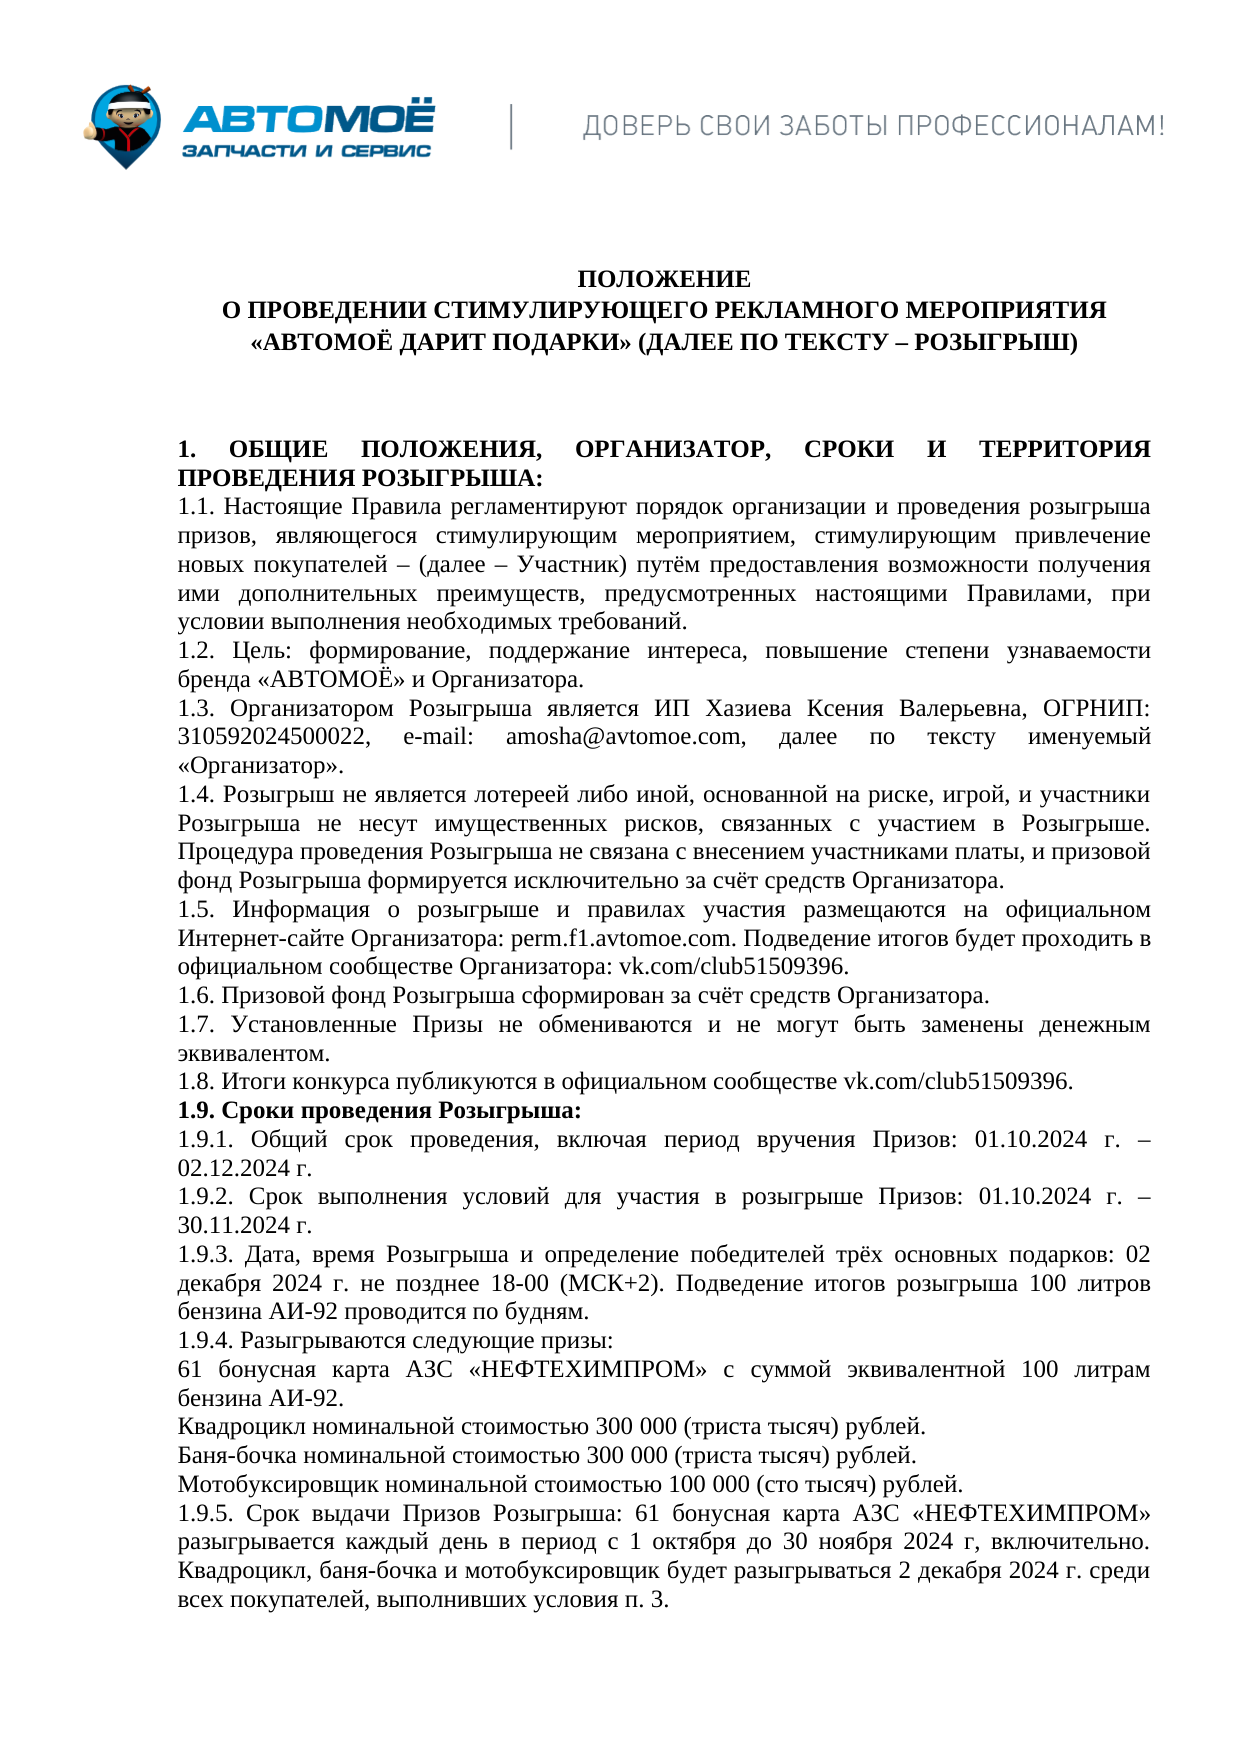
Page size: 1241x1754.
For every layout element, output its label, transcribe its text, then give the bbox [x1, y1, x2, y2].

text 1.3. Организатором Розыгрыша является ИП Хазиева Ксения Валерьевна, ОГРНИП: 310592024500022, e-mail: amosha@avtomoe.com, далее по тексту именуемый «Организатор». [177, 693, 1152, 779]
text 1.5. Информация о розыгрыше и правилах участия размещаются на официальном Интернет-сайте Организатора: perm.f1.avtomoe.com. Подведение итогов будет проходить в официальном сообществе Организатора: vk.com/club51509396. [177, 894, 1152, 980]
text 1.1. Настоящие Правила регламентируют порядок организации и проведения розыгрыша призов, являющегося стимулирующим мероприятием, стимулирующим привлечение новых покупателей – (далее – Участник) путём предоставления возможности получения ими дополнительных преимуществ, предусмотренных настоящими Правилами, при условии выполнения необходимых требований. [177, 491, 1152, 635]
text 1.6. Призовой фонд Розыгрыша сформирован за счёт средств Организатора. [177, 980, 1152, 1009]
text 1.9. Сроки проведения Розыгрыша: [177, 1095, 1152, 1124]
text 1.9.5. Срок выдачи Призов Розыгрыша: 61 бонусная карта АЗС «НЕФТЕХИМПРОМ» разыгрывается каждый день в период с 1 октября до 30 ноября 2024 г, включительно. Квадроцикл, баня-бочка и мотобуксировщик будет разыгрываться 2 декабря 2024 г. среди всех покупателей, выполнивших условия п. 3. [177, 1498, 1152, 1613]
text Баня-бочка номинальной стоимостью 300 000 (триста тысяч) рублей. [177, 1440, 1152, 1469]
text 1.2. Цель: формирование, поддержание интереса, повышение степени узнаваемости бренда «АВТОМОЁ» и Организатора. [177, 635, 1152, 693]
text ПОЛОЖЕНИЕ [177, 264, 1152, 293]
picture [0, 11, 1241, 218]
text 1.9.3. Дата, время Розыгрыша и определение победителей трёх основных подарков: 02 декабря 2024 г. не позднее 18-00 (МСК+2). Подведение итогов розыгрыша 100 литров бензина АИ-92 проводится по будням. [177, 1239, 1152, 1325]
text 1.9.4. Разыгрываются следующие призы: [177, 1325, 1152, 1354]
list 1. ОБЩИЕ ПОЛОЖЕНИЯ, ОРГАНИЗАТОР, СРОКИ И ТЕРРИТОРИЯ ПРОВЕДЕНИЯ РОЗЫГРЫША: [177, 434, 1152, 491]
text О ПРОВЕДЕНИИ СТИМУЛИРУЮЩЕГО РЕКЛАМНОГО МЕРОПРИЯТИЯ «АВТОМОЁ ДАРИТ ПОДАРКИ» (ДАЛЕЕ ПО ТЕКСТУ – РОЗЫГРЫШ) [177, 296, 1152, 355]
text 1.4. Розыгрыш не является лотереей либо иной, основанной на риске, игрой, и участники Розыгрыша не несут имущественных рисков, связанных с участием в Розыгрыше. Процедура проведения Розыгрыша не связана с внесением участниками платы, и призовой фонд Розыгрыша формируется исключительно за счёт средств Организатора. [177, 779, 1152, 894]
text Квадроцикл номинальной стоимостью 300 000 (триста тысяч) рублей. [177, 1411, 1152, 1440]
text 1.8. Итоги конкурса публикуются в официальном сообществе vk.com/club51509396. [177, 1066, 1152, 1095]
text 61 бонусная карта АЗС «НЕФТЕХИМПРОМ» с суммой эквивалентной 100 литрам бензина АИ-92. [177, 1354, 1152, 1411]
text 1.7. Установленные Призы не обмениваются и не могут быть заменены денежным эквивалентом. [177, 1009, 1152, 1066]
text Мотобуксировщик номинальной стоимостью 100 000 (сто тысяч) рублей. [177, 1469, 1152, 1498]
text 1.9.1. Общий срок проведения, включая период вручения Призов: 01.10.2024 г. – 02.12.2024 г. [177, 1124, 1152, 1181]
text 1.9.2. Срок выполнения условий для участия в розыгрыше Призов: 01.10.2024 г. – 30.11.2024 г. [177, 1181, 1152, 1239]
